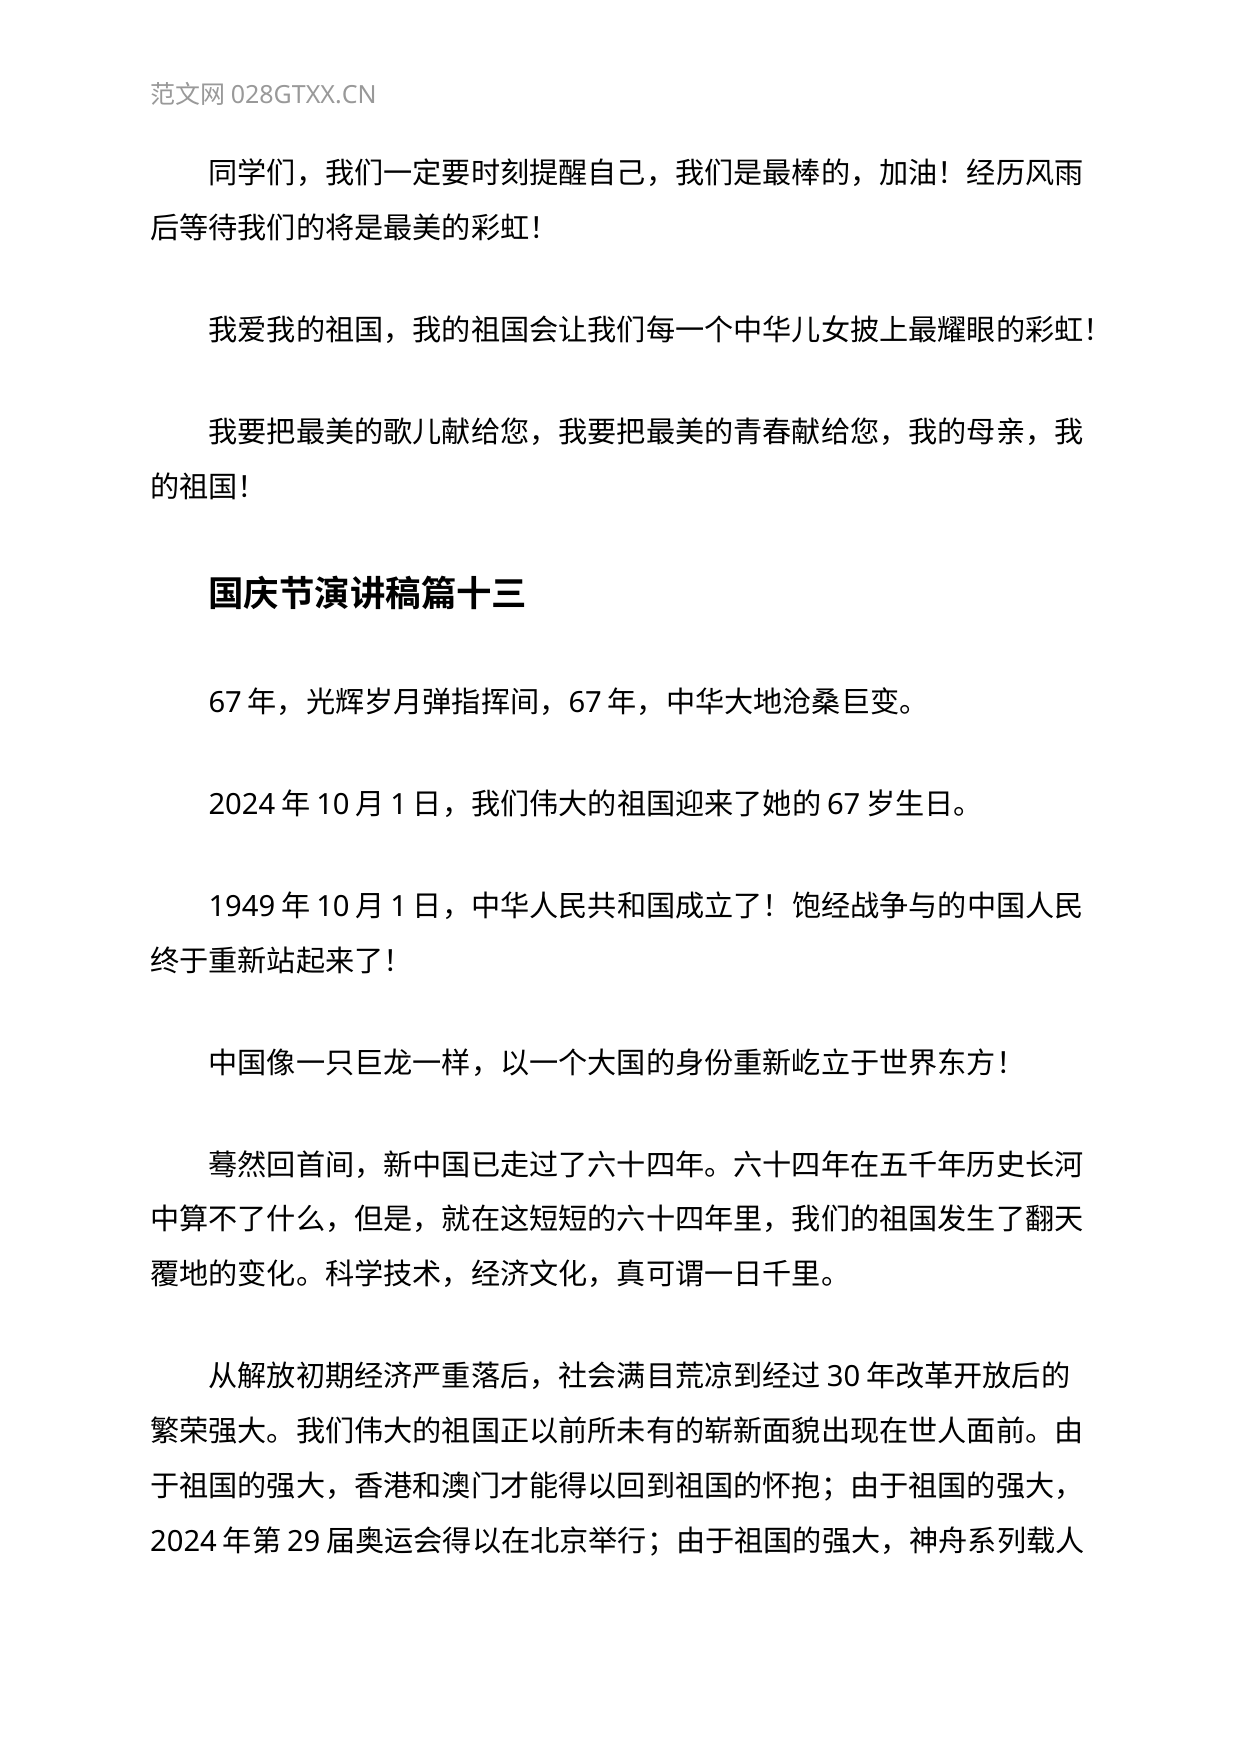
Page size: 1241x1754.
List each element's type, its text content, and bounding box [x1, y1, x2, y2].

text 1949年10月1日，中华人民共和国成立了！饱经战争与的中国人民终于重新站起来了！ [150, 882, 1090, 980]
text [150, 1353, 1090, 1560]
text 同学们，我们一定要时刻提醒自己，我们是最棒的，加油！经历风雨后等待我们的将是最美的彩虹！ [150, 150, 1090, 247]
text 我要把最美的歌儿献给您，我要把最美的青春献给您，我的母亲，我的祖国！ [150, 408, 1090, 506]
text 中国像一只巨龙一样，以一个大国的身份重新屹立于世界东方！ [150, 1039, 1090, 1082]
text 67年，光辉岁月弹指挥间，67年，中华大地沧桑巨变。 [150, 678, 1090, 721]
text 我爱我的祖国，我的祖国会让我们每一个中华儿女披上最耀眼的彩虹！ [150, 307, 1090, 349]
text 国庆节演讲稿篇十三 [150, 565, 1090, 616]
text 2024年10月1日，我们伟大的祖国迎来了她的67岁生日。 [150, 781, 1090, 823]
text 蓦然回首间，新中国已走过了六十四年。六十四年在五千年历史长河中算不了什么，但是，就在这短短的六十四年里，我们的祖国发生了翻天覆地的变化。科学技术，经济文化，真可谓一日千里。 [150, 1141, 1090, 1293]
